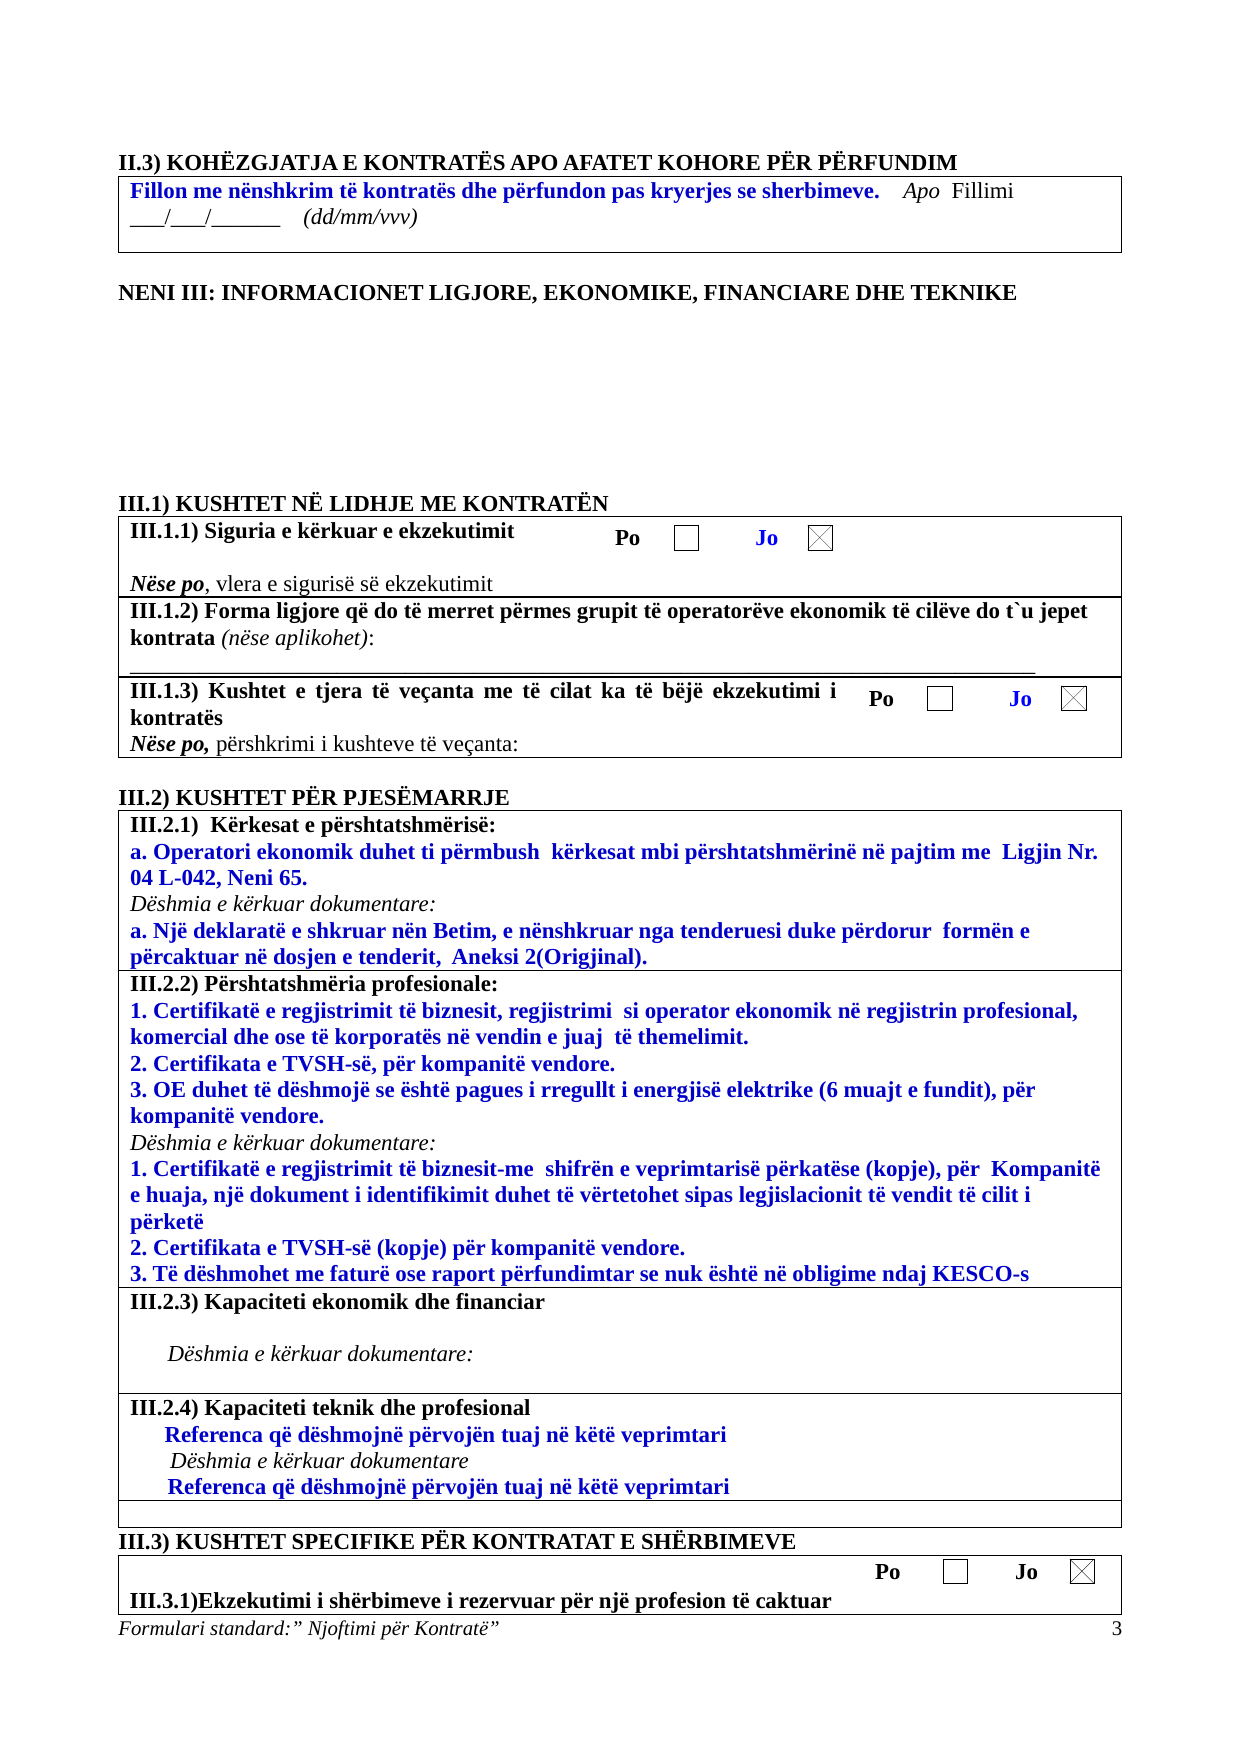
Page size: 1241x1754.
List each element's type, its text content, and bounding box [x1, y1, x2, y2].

table_cell III.1.2) Forma ligjore që do të merret përmes grupit të operatorëve ekonomik të cilëve do t`u jepet kontrata (nëse aplikohet): _______________________________________________________________________________ [119, 598, 1121, 676]
text III.2) KUSHTET PËR PJESËMARRJE [118, 784, 1122, 810]
table_cell [119, 1501, 1121, 1527]
text NENI III: INFORMACIONET LIGJORE, EKONOMIKE, FINANCIARE DHE TEKNIKE [118, 279, 1122, 305]
table_header III.2.1) Kërkesat e përshtatshmërisë: a. Operatori ekonomik duhet ti përmbush kërkesat mbi përshtatshmërinë në pajtim me Ligjin Nr. 04 L-042, Neni 65. Dëshmia e kërkuar dokumentare: a. Një deklaratë e shkruar nën Betim, e nënshkruar nga tenderuesi duke përdorur formën e përcaktuar në dosjen e tenderit, Aneksi 2(Origjinal). [119, 811, 1121, 969]
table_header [119, 1556, 1121, 1613]
text III.3) KUSHTET SPECIFIKE PËR KONTRATAT E SHËRBIMEVE [118, 1528, 1122, 1554]
table_header Fillon me nënshkrim të kontratës dhe përfundon pas kryerjes se sherbimeve. Apo Fillimi ___/___/______ (dd/mm/vvv) [119, 177, 1121, 252]
table_cell III.2.2) Përshtatshmëria profesionale: 1. Certifikatë e regjistrimit të biznesit, regjistrimi si operator ekonomik në regjistrin profesional, komercial dhe ose të korporatës në vendin e juaj të themelimit. 2. Certifikata e TVSH-së, për kompanitë vendore. 3. OE duhet të dëshmojë se është pagues i rregullt i energjisë elektrike (6 muajt e fundit), për kompanitë vendore. Dëshmia e kërkuar dokumentare: 1. Certifikatë e regjistrimit të biznesit-me shifrën e veprimtarisë përkatëse (kopje), për Kompanitë e huaja, një dokument i identifikimit duhet të vërtetohet sipas legjislacionit të vendit të cilit i përketë 2. Certifikata e TVSH-së (kopje) për kompanitë vendore. 3. Të dëshmohet me faturë ose raport përfundimtar se nuk është në obligime ndaj KESCO-s [119, 971, 1121, 1287]
table_header III.1.1) Siguria e kërkuar e ekzekutimit Nëse po, vlera e sigurisë së ekzekutimit [119, 517, 1121, 596]
text III.1) KUSHTET NË LIDHJE ME KONTRATËN [118, 490, 1122, 516]
table_cell III.2.4) Kapaciteti teknik dhe profesional Referenca që dëshmojnë përvojën tuaj në këtë veprimtari Dëshmia e kërkuar dokumentare Referenca që dëshmojnë përvojën tuaj në këtë veprimtari [119, 1394, 1121, 1500]
text II.3) KOHËZGJATJA E KONTRATËS APO AFATET KOHORE PËR PËRFUNDIM [118, 149, 1122, 176]
table_cell III.1.3) Kushtet e tjera të veçanta me të cilat ka të bëjë ekzekutimi i kontratës Nëse po, përshkrimi i kushteve të veçanta: [119, 678, 1121, 757]
table_cell III.2.3) Kapaciteti ekonomik dhe financiar Dëshmia e kërkuar dokumentare: [119, 1288, 1121, 1393]
